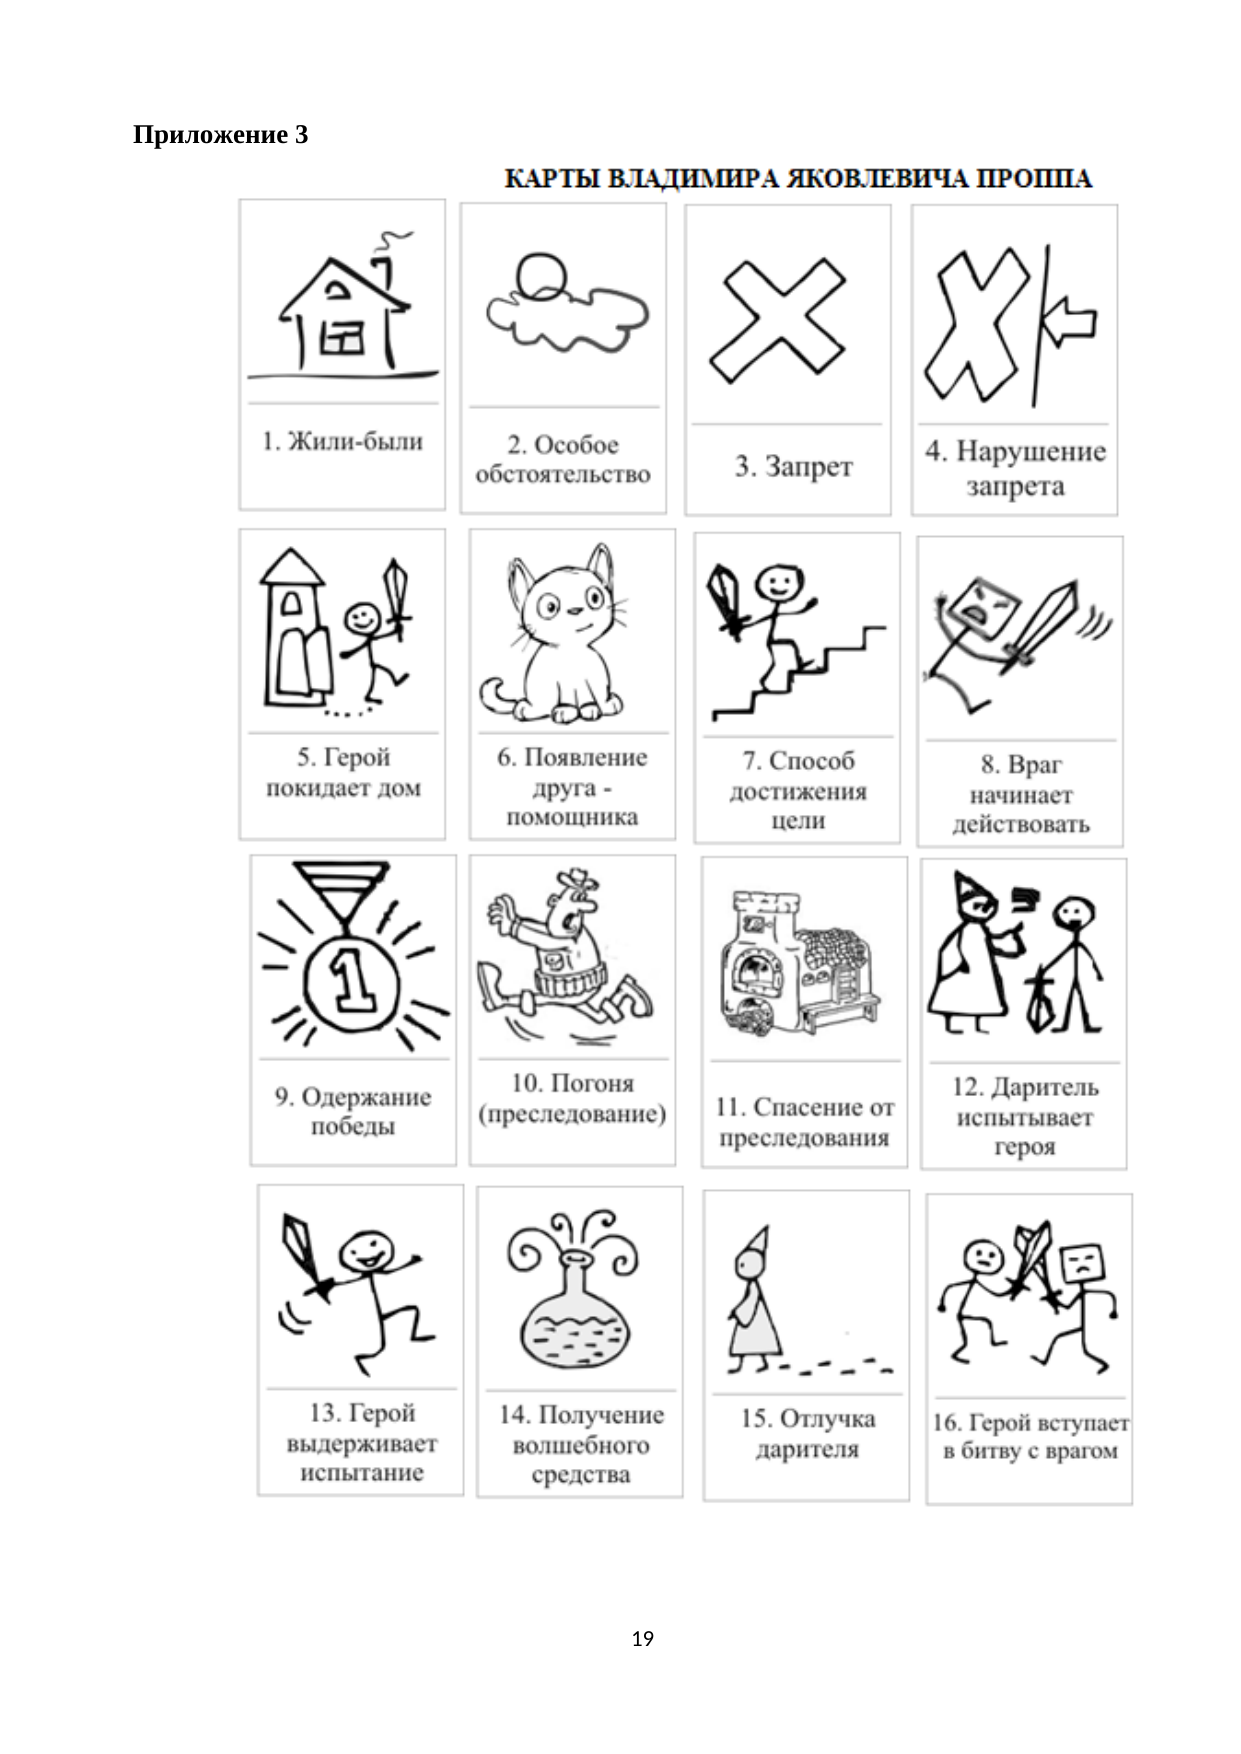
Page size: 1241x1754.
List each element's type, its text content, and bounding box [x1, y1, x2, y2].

subtitle Приложение 3 [133, 118, 1152, 149]
picture [196, 151, 1152, 1527]
